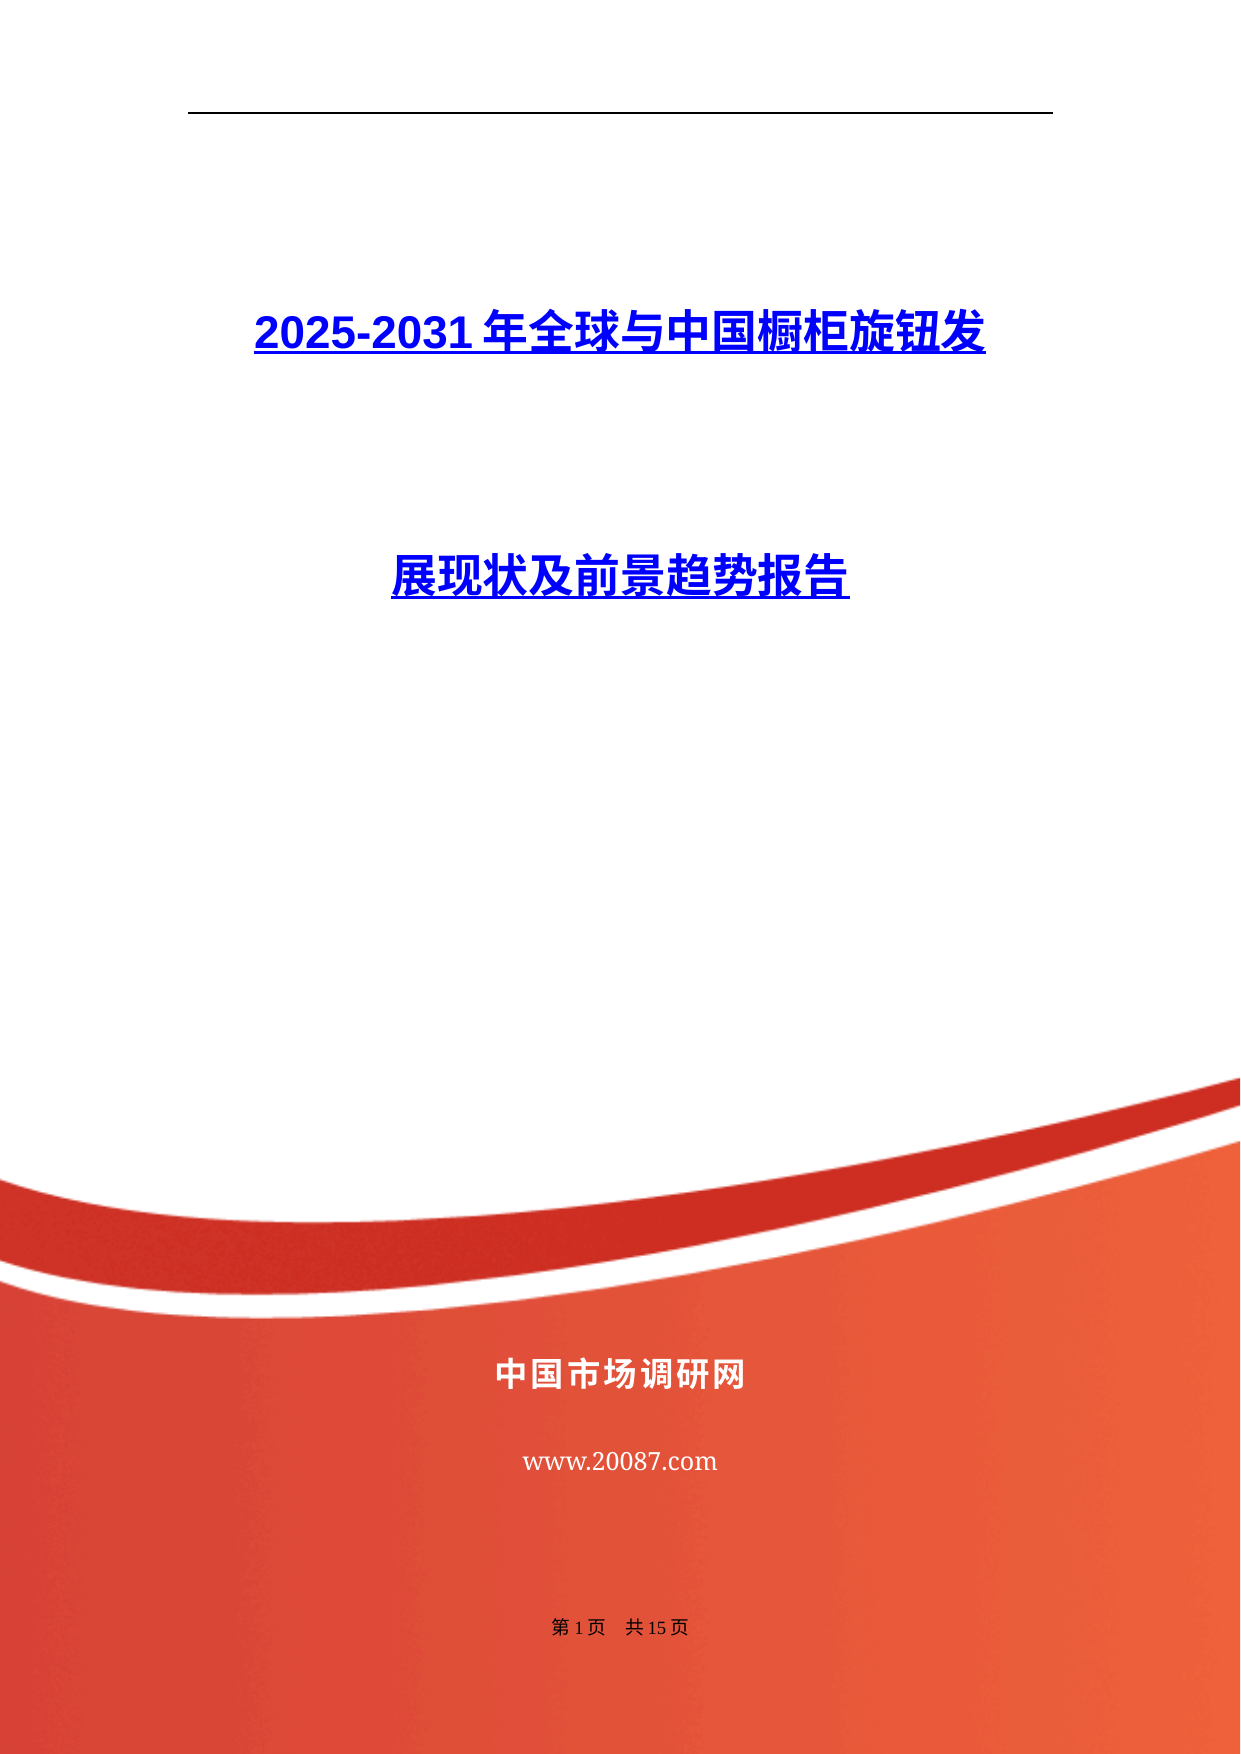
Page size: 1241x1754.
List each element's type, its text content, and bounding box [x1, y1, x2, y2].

table_header 2025-2031年全球与中国橱柜旋钮发展现状及前景趋势报告 [188, 207, 1053, 773]
text www.20087.com [187, 1428, 1053, 1493]
subtitle 中国市场调研网 [187, 1339, 1053, 1404]
picture [0, 1006, 1241, 1754]
